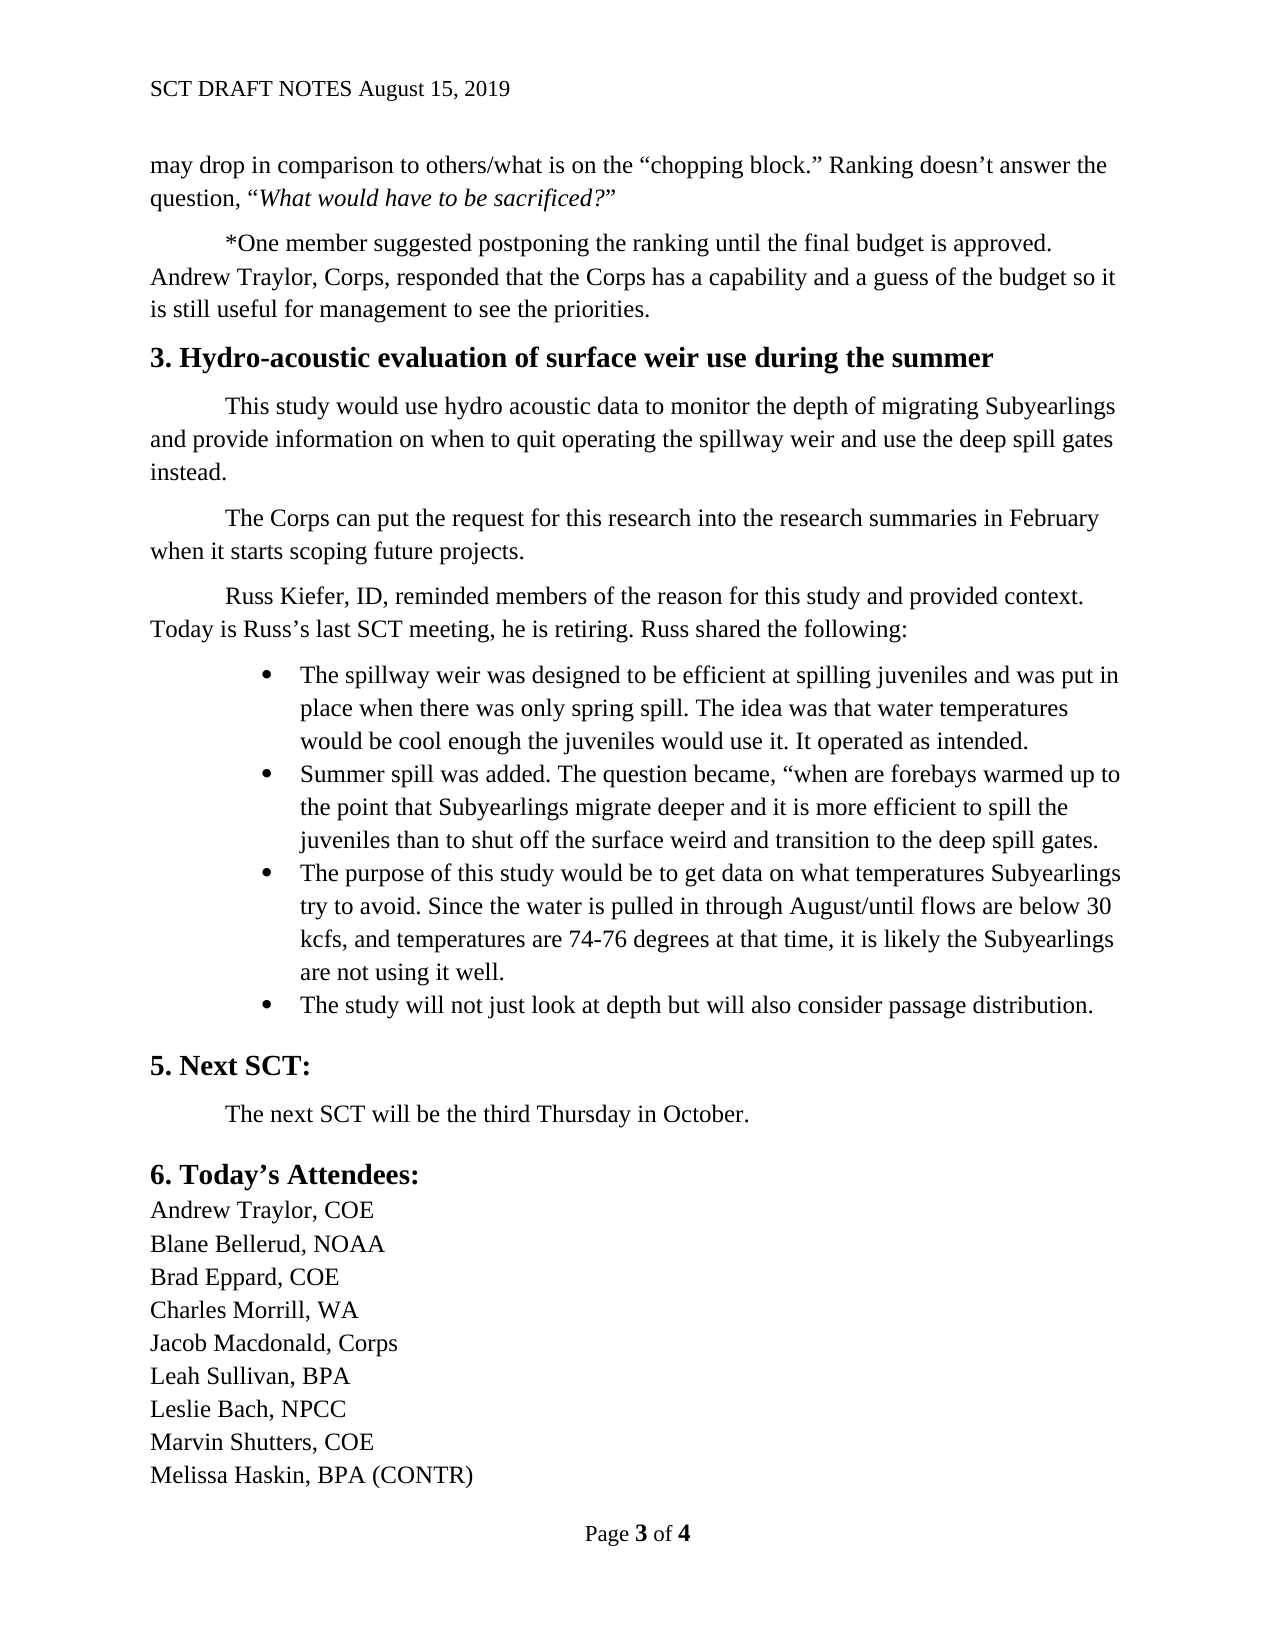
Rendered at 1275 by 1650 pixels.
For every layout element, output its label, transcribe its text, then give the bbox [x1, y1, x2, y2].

list Summer spill was added. The question became, “when are forebays warmed up to the point that Subyearlings migrate deeper and it is more efficient to spill the juveniles than to shut off the surface weird and transition to the deep spill gates. [262, 759, 1125, 854]
text Melissa Haskin, BPA (CONTR) [150, 1460, 1125, 1488]
text Leah Sullivan, BPA [150, 1361, 1125, 1389]
text Blane Bellerud, NOAA [150, 1229, 1125, 1257]
text 3. Hydro-acoustic evaluation of surface weir use during the summer [150, 340, 1125, 374]
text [150, 150, 1125, 212]
list The study will not just look at depth but will also consider passage distribution. [262, 990, 1125, 1019]
text Andrew Traylor, COE [150, 1196, 1125, 1224]
text Brad Eppard, COE [150, 1262, 1125, 1290]
list The spillway weir was designed to be efficient at spilling juveniles and was put in place when there was only spring spill. The idea was that water temperatures would be cool enough the juveniles would use it. It operated as intended. [262, 660, 1125, 754]
text Russ Kiefer, ID, reminded members of the reason for this study and provided context. Today is Russ’s last SCT meeting, he is retiring. Russ shared the following: [150, 581, 1125, 643]
text *One member suggested postponing the ranking until the final budget is approved. Andrew Traylor, Corps, responded that the Corps has a capability and a guess of the budget so it is still useful for management to see the priorities. [150, 228, 1125, 323]
text The Corps can put the request for this research into the research summaries in February when it starts scoping future projects. [150, 503, 1125, 564]
text 6. Today’s Attendees: [150, 1157, 1125, 1191]
list The purpose of this study would be to get data on what temperatures Subyearlings try to avoid. Since the water is pulled in through August/until flows are below 30 kcfs, and temperatures are 74-76 degrees at that time, it is likely the Subyearlings are not using it well. [262, 858, 1125, 986]
text Jacob Macdonald, Corps [150, 1328, 1125, 1356]
text Charles Morrill, WA [150, 1295, 1125, 1323]
text Leslie Bach, NPCC [150, 1394, 1125, 1422]
text The next SCT will be the third Thursday in October. [150, 1099, 1125, 1128]
text Marvin Shutters, COE [150, 1427, 1125, 1456]
text 5. Next SCT: [150, 1048, 1125, 1082]
text This study would use hydro acoustic data to monitor the depth of migrating Subyearlings and provide information on when to quit operating the spillway weir and use the deep spill gates instead. [150, 391, 1125, 486]
